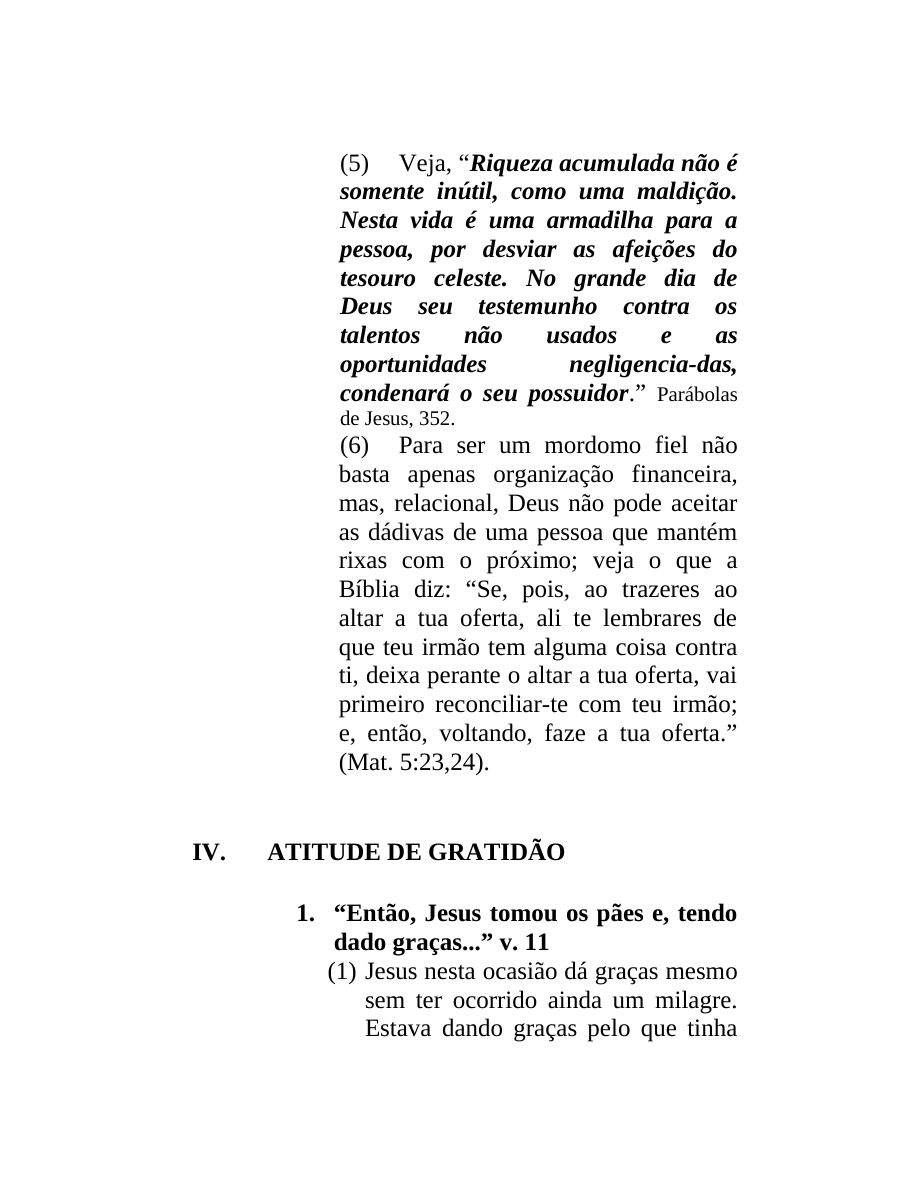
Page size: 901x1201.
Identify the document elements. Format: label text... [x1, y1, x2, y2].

subtitle ATITUDE DE GRATIDÃO [192, 837, 738, 866]
list Para ser um mordomo fiel não basta apenas organização financeira, mas, relacional, Deus não pode aceitar as dádivas de uma pessoa que mantém rixas com o próximo; veja o que a Bíblia diz: “Se, pois, ao trazeres ao altar a tua oferta, ali te lembrares de que teu irmão tem alguma coisa contra ti, deixa perante o altar a tua oferta, vai primeiro reconciliar-te com teu irmão; e, então, voltando, faze a tua oferta.” (Mat. 5:23,24). [338, 430, 738, 775]
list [327, 956, 738, 1042]
list Veja, “Riqueza acumulada não é somente inútil, como uma maldição. Nesta vida é uma armadilha para a pessoa, por desviar as afeições do tesouro celeste. No grande dia de Deus seu testemunho contra os talentos não usados e as oportunidades negligencia-das, condenará o seu possuidor.” Parábolas de Jesus, 352. [340, 148, 738, 430]
subtitle “Então, Jesus tomou os pães e, tendo dado graças...” v. 11 [296, 898, 738, 956]
